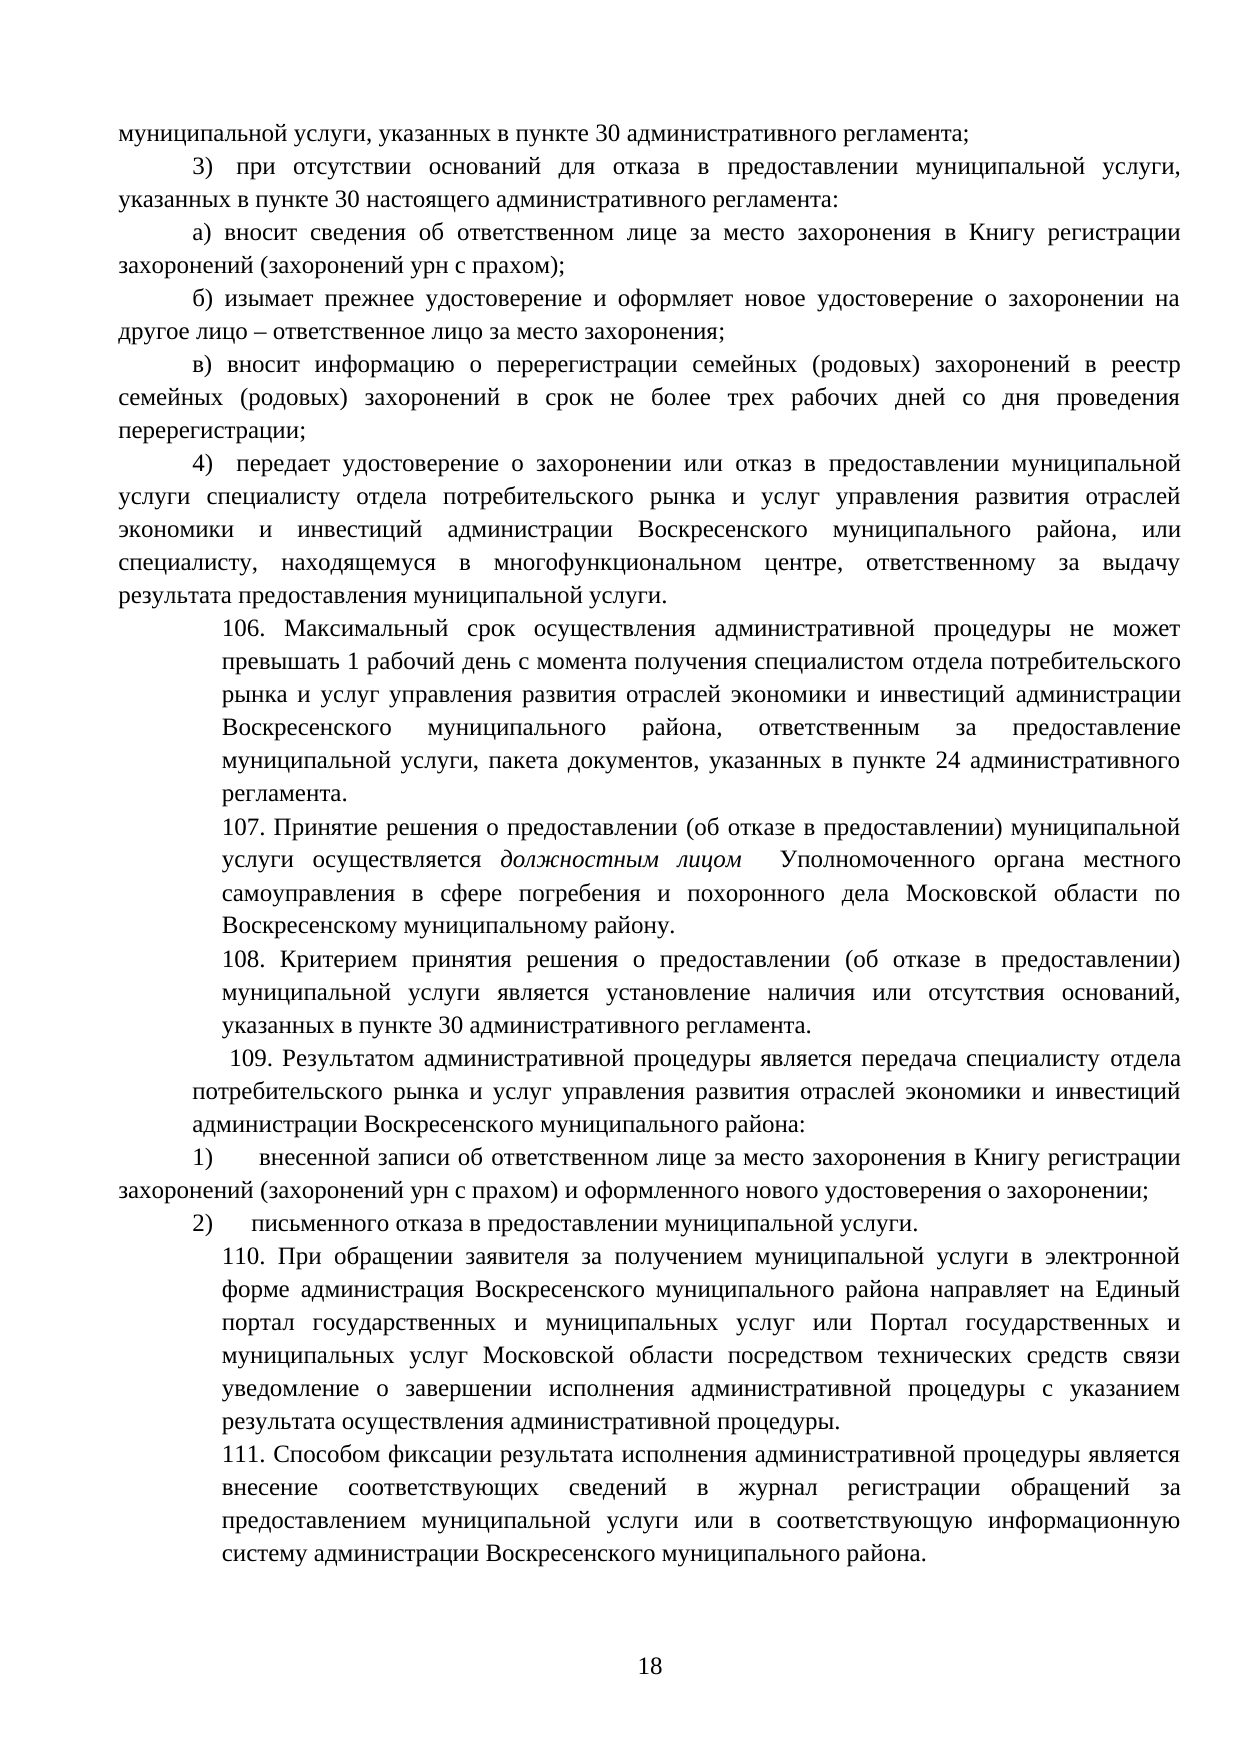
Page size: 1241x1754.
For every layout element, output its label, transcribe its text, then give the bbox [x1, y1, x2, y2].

list письменного отказа в предоставлении муниципальной услуги. [118, 1208, 1181, 1237]
text 111. Способом фиксации результата исполнения административной процедуры является внесение соответствующих сведений в журнал регистрации обращений за предоставлением муниципальной услуги или в соответствующую информационную систему администрации Воскресенского муниципального района. [222, 1439, 1181, 1567]
list 109. Результатом административной процедуры является передача специалисту отдела потребительского рынка и услуг управления развития отраслей экономики и инвестиций администрации Воскресенского муниципального района: [192, 1043, 1181, 1137]
list внесенной записи об ответственном лице за место захоронения в Книгу регистрации захоронений (захоронений урн с прахом) и оформленного нового удостоверения о захоронении; [118, 1142, 1181, 1203]
text 107. Принятие решения о предоставлении (об отказе в предоставлении) муниципальной услуги осуществляется должностным лицом Уполномоченного органа местного самоуправления в сфере погребения и похоронного дела Московской области по Воскресенскому муниципальному району. [222, 812, 1181, 939]
text в) вносит информацию о перерегистрации семейных (родовых) захоронений в реестр семейных (родовых) захоронений в срок не более трех рабочих дней со дня проведения перерегистрации; [118, 349, 1181, 444]
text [118, 118, 1181, 147]
text 110. При обращении заявителя за получением муниципальной услуги в электронной форме администрация Воскресенского муниципального района направляет на Единый портал государственных и муниципальных услуг или Портал государственных и муниципальных услуг Московской области посредством технических средств связи уведомление о завершении исполнения административной процедуры с указанием результата осуществления административной процедуры. [222, 1241, 1181, 1435]
text а) вносит сведения об ответственном лице за место захоронения в Книгу регистрации захоронений (захоронений урн с прахом); [118, 217, 1181, 279]
text 4) передает удостоверение о захоронении или отказ в предоставлении муниципальной услуги специалисту отдела потребительского рынка и услуг управления развития отраслей экономики и инвестиций администрации Воскресенского муниципального района, или специалисту, находящемуся в многофункциональном центре, ответственному за выдачу результата предоставления муниципальной услуги. [118, 448, 1181, 609]
text 106. Максимальный срок осуществления административной процедуры не может превышать 1 рабочий день с момента получения специалистом отдела потребительского рынка и услуг управления развития отраслей экономики и инвестиций администрации Воскресенского муниципального района, ответственным за предоставление муниципальной услуги, пакета документов, указанных в пункте 24 административного регламента. [222, 613, 1181, 807]
text б) изымает прежнее удостоверение и оформляет новое удостоверение о захоронении на другое лицо – ответственное лицо за место захоронения; [118, 283, 1181, 345]
text 3) при отсутствии оснований для отказа в предоставлении муниципальной услуги, указанных в пункте 30 настоящего административного регламента: [118, 151, 1181, 213]
text 108. Критерием принятия решения о предоставлении (об отказе в предоставлении) муниципальной услуги является установление наличия или отсутствия оснований, указанных в пункте 30 административного регламента. [222, 944, 1181, 1038]
